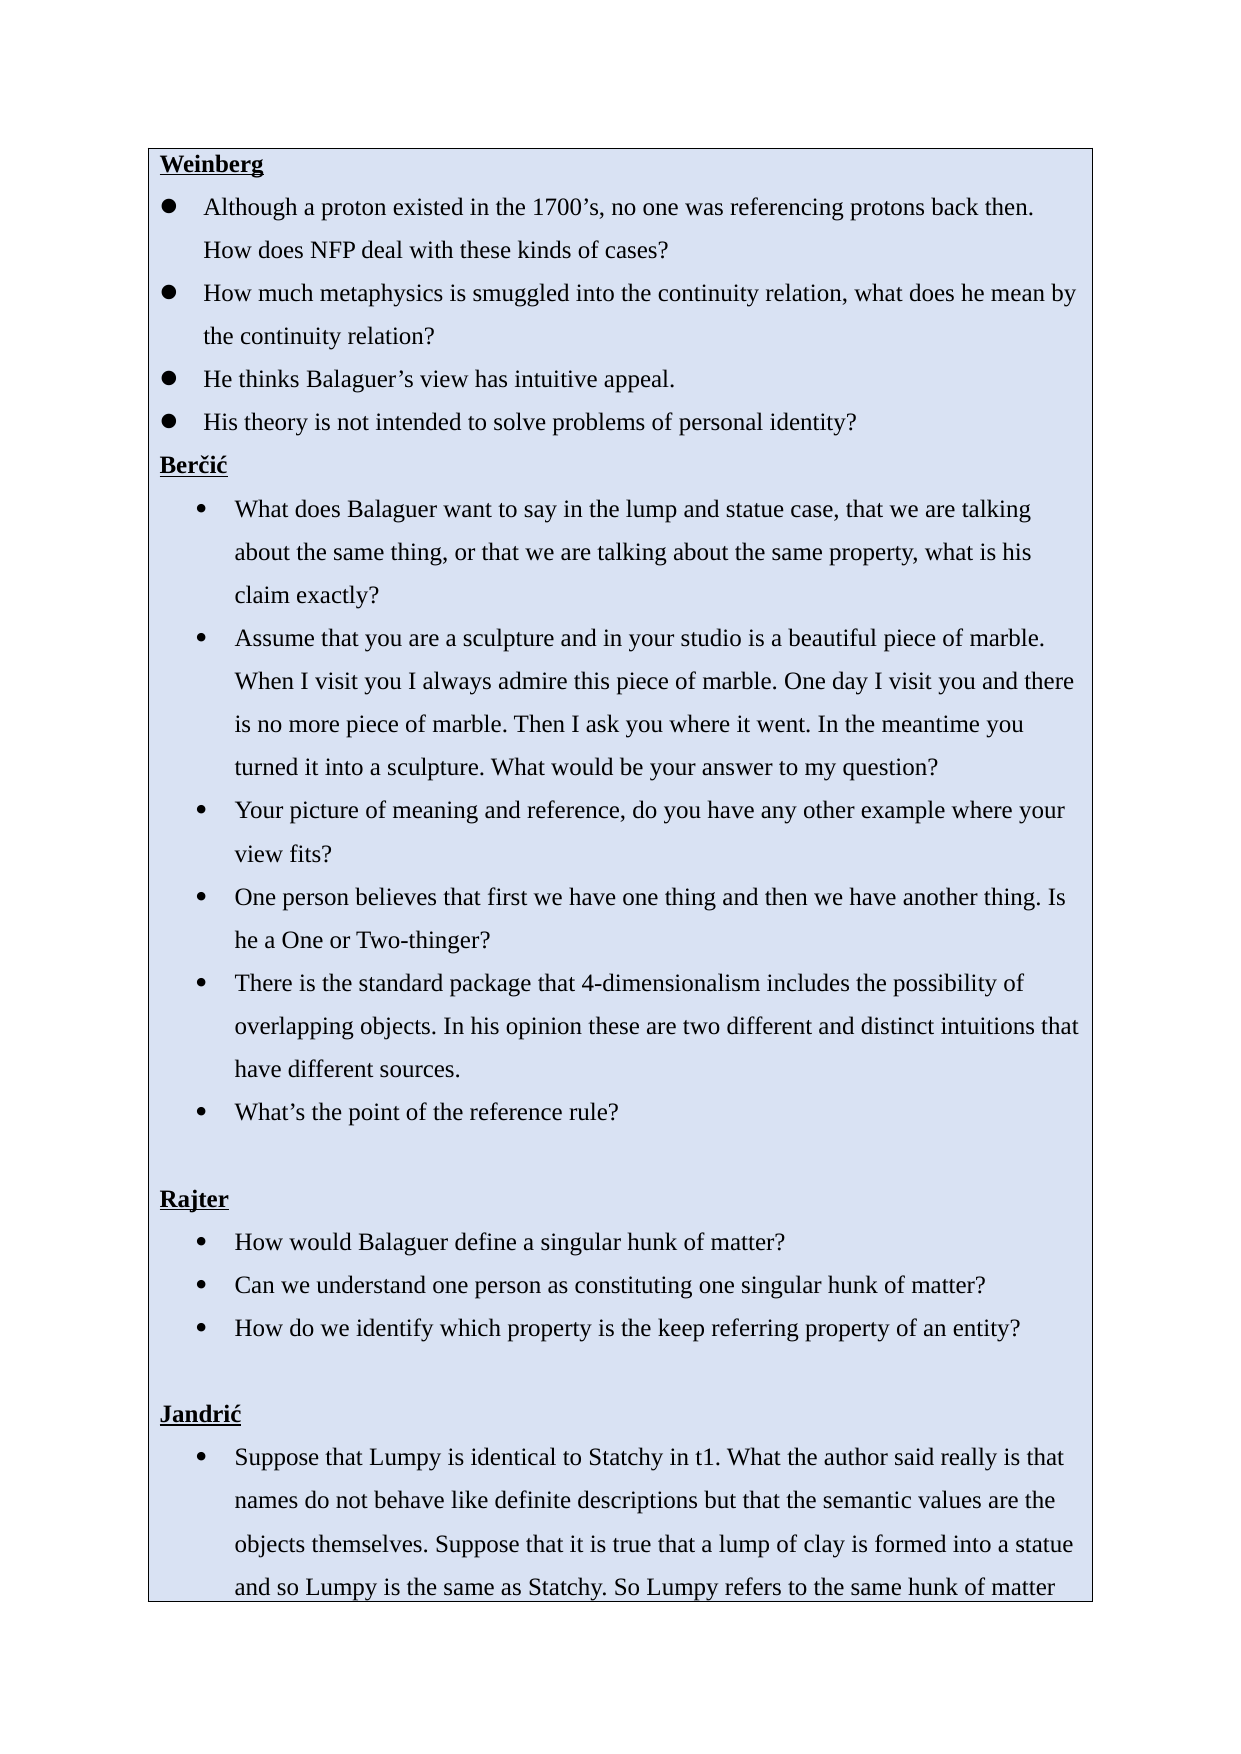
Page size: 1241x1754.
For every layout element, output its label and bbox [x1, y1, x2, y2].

table_cell [149, 149, 1092, 1601]
